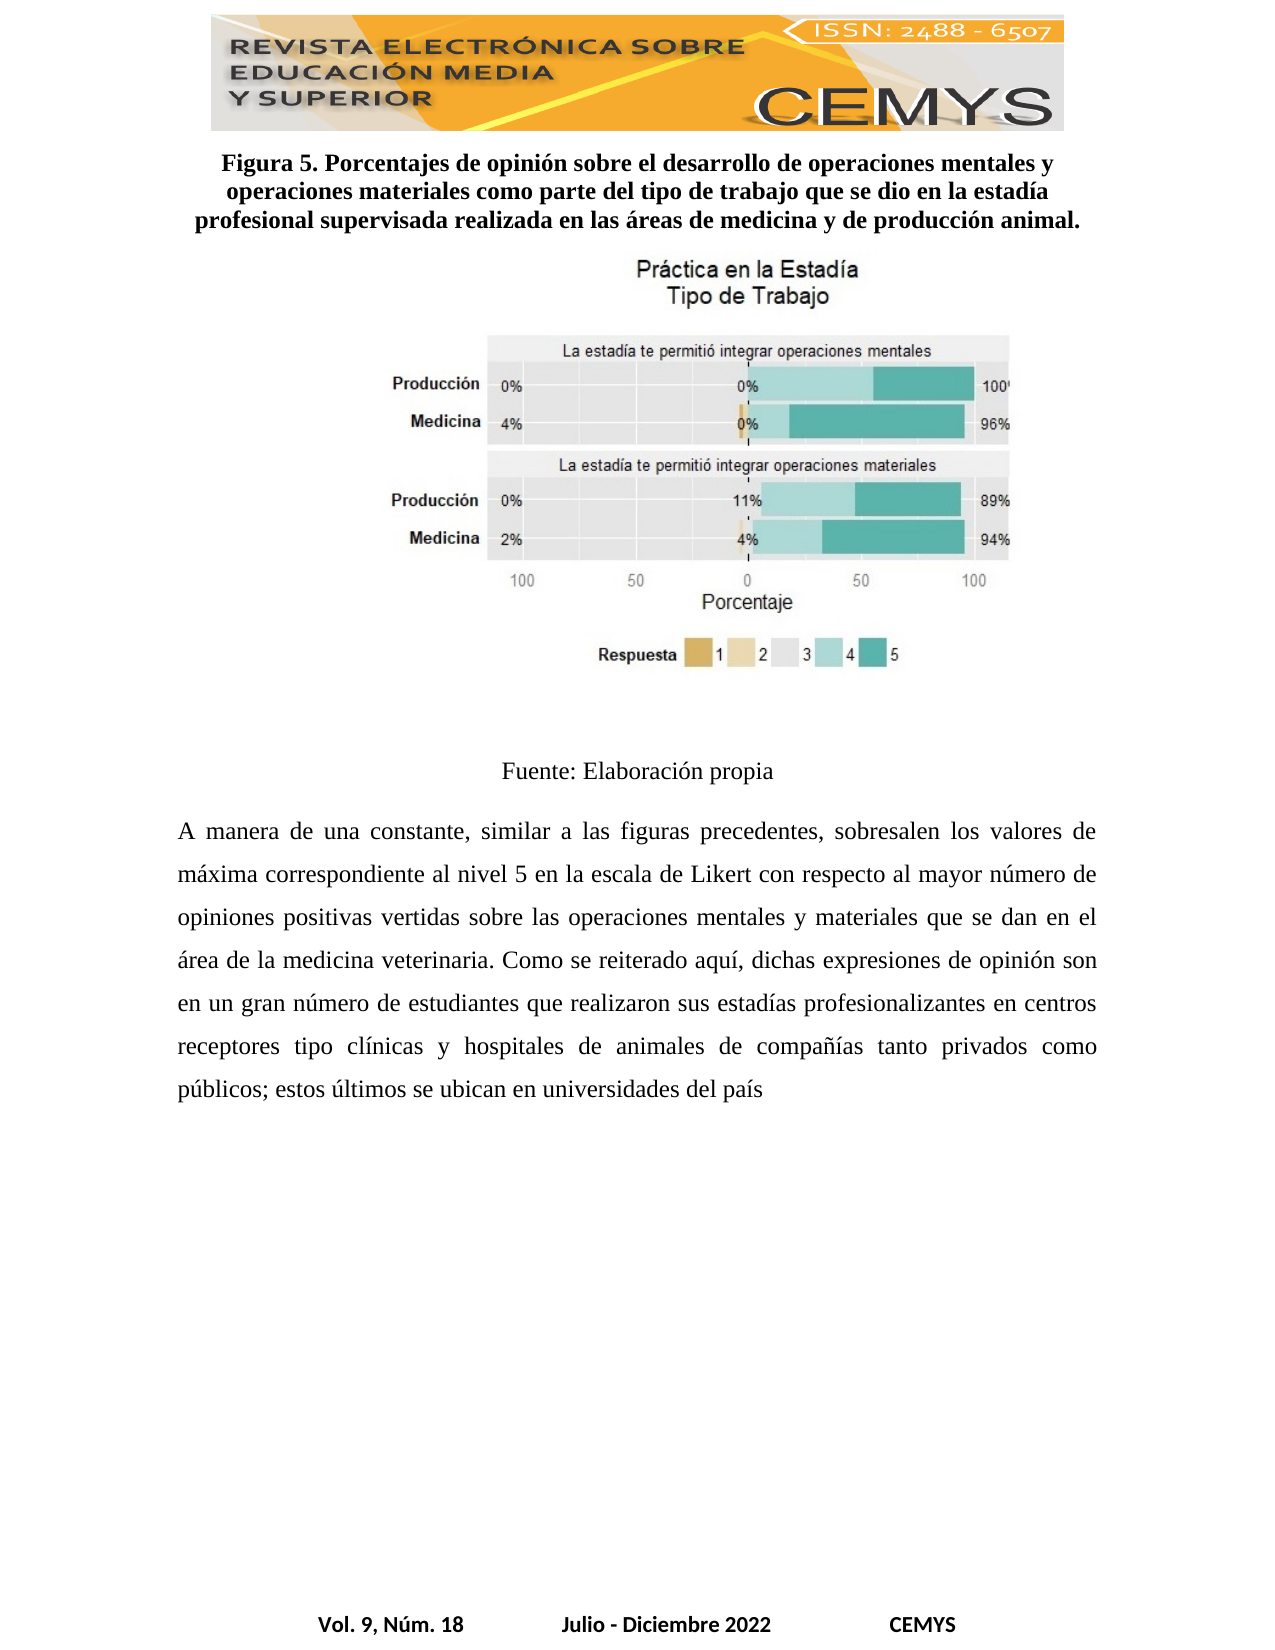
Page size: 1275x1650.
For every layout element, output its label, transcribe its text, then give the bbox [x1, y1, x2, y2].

text A manera de una constante, similar a las figuras precedentes, sobresalen los valores de máxima correspondiente al nivel 5 en la escala de Likert con respecto al mayor número de opiniones positivas vertidas sobre las operaciones mentales y materiales que se dan en el área de la medicina veterinaria. Como se reiterado aquí, dichas expresiones de opinión son en un gran número de estudiantes que realizaron sus estadías profesionalizantes en centros receptores tipo clínicas y hospitales de animales de compañías tanto privados como públicos; estos últimos se ubican en universidades del país [177, 816, 1098, 1103]
picture [211, 14, 1064, 131]
text Fuente: Elaboración propia [177, 756, 1098, 785]
text Figura 5. Porcentajes de opinión sobre el desarrollo de operaciones mentales y operaciones materiales como parte del tipo de trabajo que se dio en la estadía profesional supervisada realizada en las áreas de medicina y de producción animal. [177, 148, 1098, 234]
picture [177, 250, 1095, 726]
